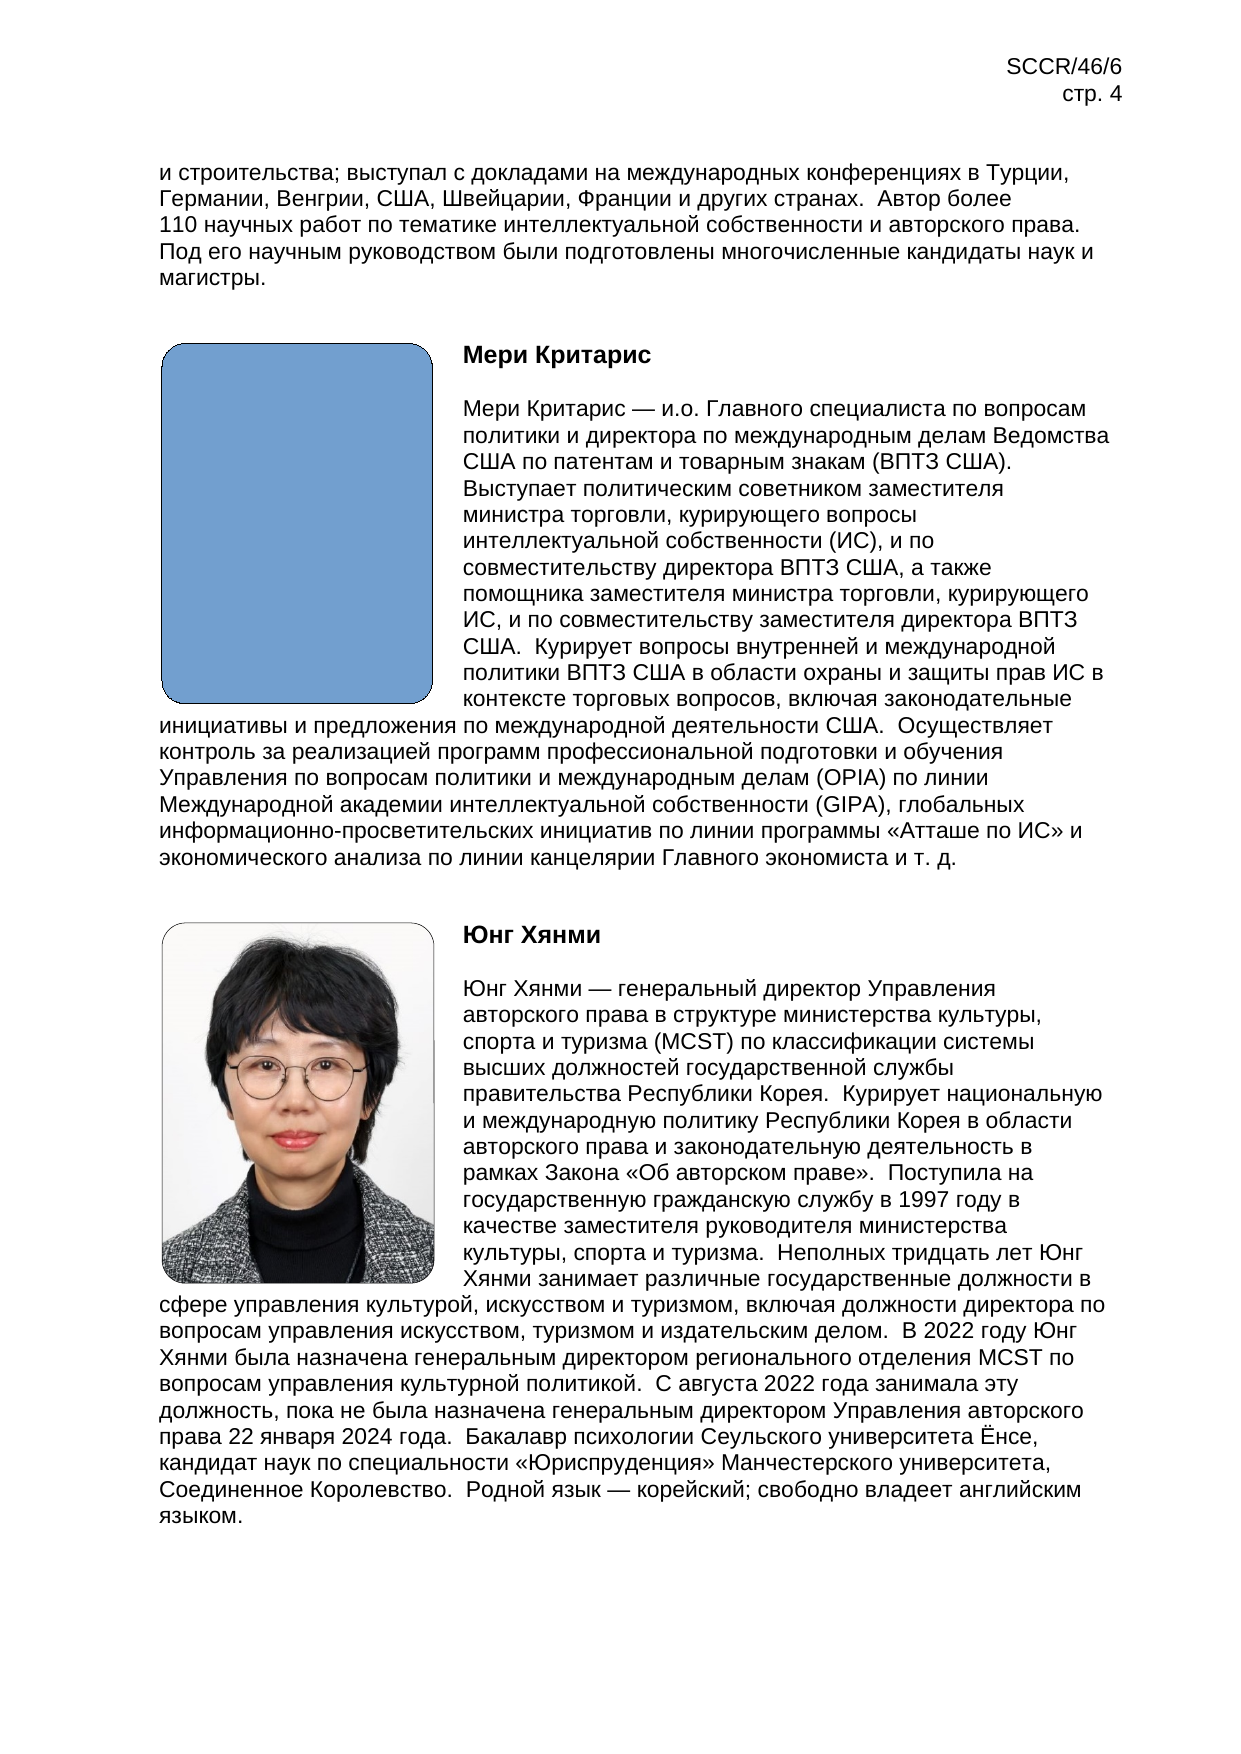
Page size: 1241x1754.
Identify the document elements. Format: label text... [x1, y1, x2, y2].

table_cell сфере управления культурой, искусством и туризмом, включая должности директора по вопросам управления искусством, туризмом и издательским делом. В 2022 году Юнг Хянми была назначена генеральным директором регионального отделения MCST по вопросам управления культурной политикой. С августа 2022 года занимала эту должность, пока не была назначена генеральным директором Управления авторского права 22 января 2024 года. Бакалавр психологии Сеульского университета Ёнсе, кандидат наук по специальности «Юриспруденция» Манчестерского университета, Соединенное Королевство. Родной язык — корейский; свободно владеет английским языком. [148, 1291, 1122, 1578]
picture [163, 924, 433, 1282]
table_cell Юнг Хянми Юнг Хянми — генеральный директор Управления авторского права в структуре министерства культуры, спорта и туризма (MCST) по классификации системы высших должностей государственной службы правительства Республики Корея. Курирует национальную и международную политику Республики Корея в области авторского права и законодательную деятельность в рамках Закона «Об авторском праве». Поступила на государственную гражданскую службу в 1997 году в качестве заместителя руководителя министерства культуры, спорта и туризма. Неполных тридцать лет Юнг Хянми занимает различные государственные должности в [451, 920, 1122, 1291]
table_cell [148, 340, 451, 712]
table_cell и строительства; выступал с докладами на международных конференциях в Турции, Германии, Венгрии, США, Швейцарии, Франции и других странах. Автор более 110 научных работ по тематике интеллектуальной собственности и авторского права. Под его научным руководством были подготовлены многочисленные кандидаты наук и магистры. [148, 159, 1122, 340]
table_cell инициативы и предложения по международной деятельности США. Осуществляет контроль за реализацией программ профессиональной подготовки и обучения Управления по вопросам политики и международным делам (OPIA) по линии Международной академии интеллектуальной собственности (GIPA), глобальных информационно-просветительских инициатив по линии программы «Атташе по ИС» и экономического анализа по линии канцелярии Главного экономиста и т. д. [148, 712, 1122, 920]
table_cell [148, 920, 451, 1291]
table_cell Мери Критарис Мери Критарис — и.о. Главного специалиста по вопросам политики и директора по международным делам Ведомства США по патентам и товарным знакам (ВПТЗ США). Выступает политическим советником заместителя министра торговли, курирующего вопросы интеллектуальной собственности (ИС), и по совместительству директора ВПТЗ США, а также помощника заместителя министра торговли, курирующего ИС, и по совместительству заместителя директора ВПТЗ США. Курирует вопросы внутренней и международной политики ВПТЗ США в области охраны и защиты прав ИС в контексте торговых вопросов, включая законодательные [451, 340, 1122, 712]
